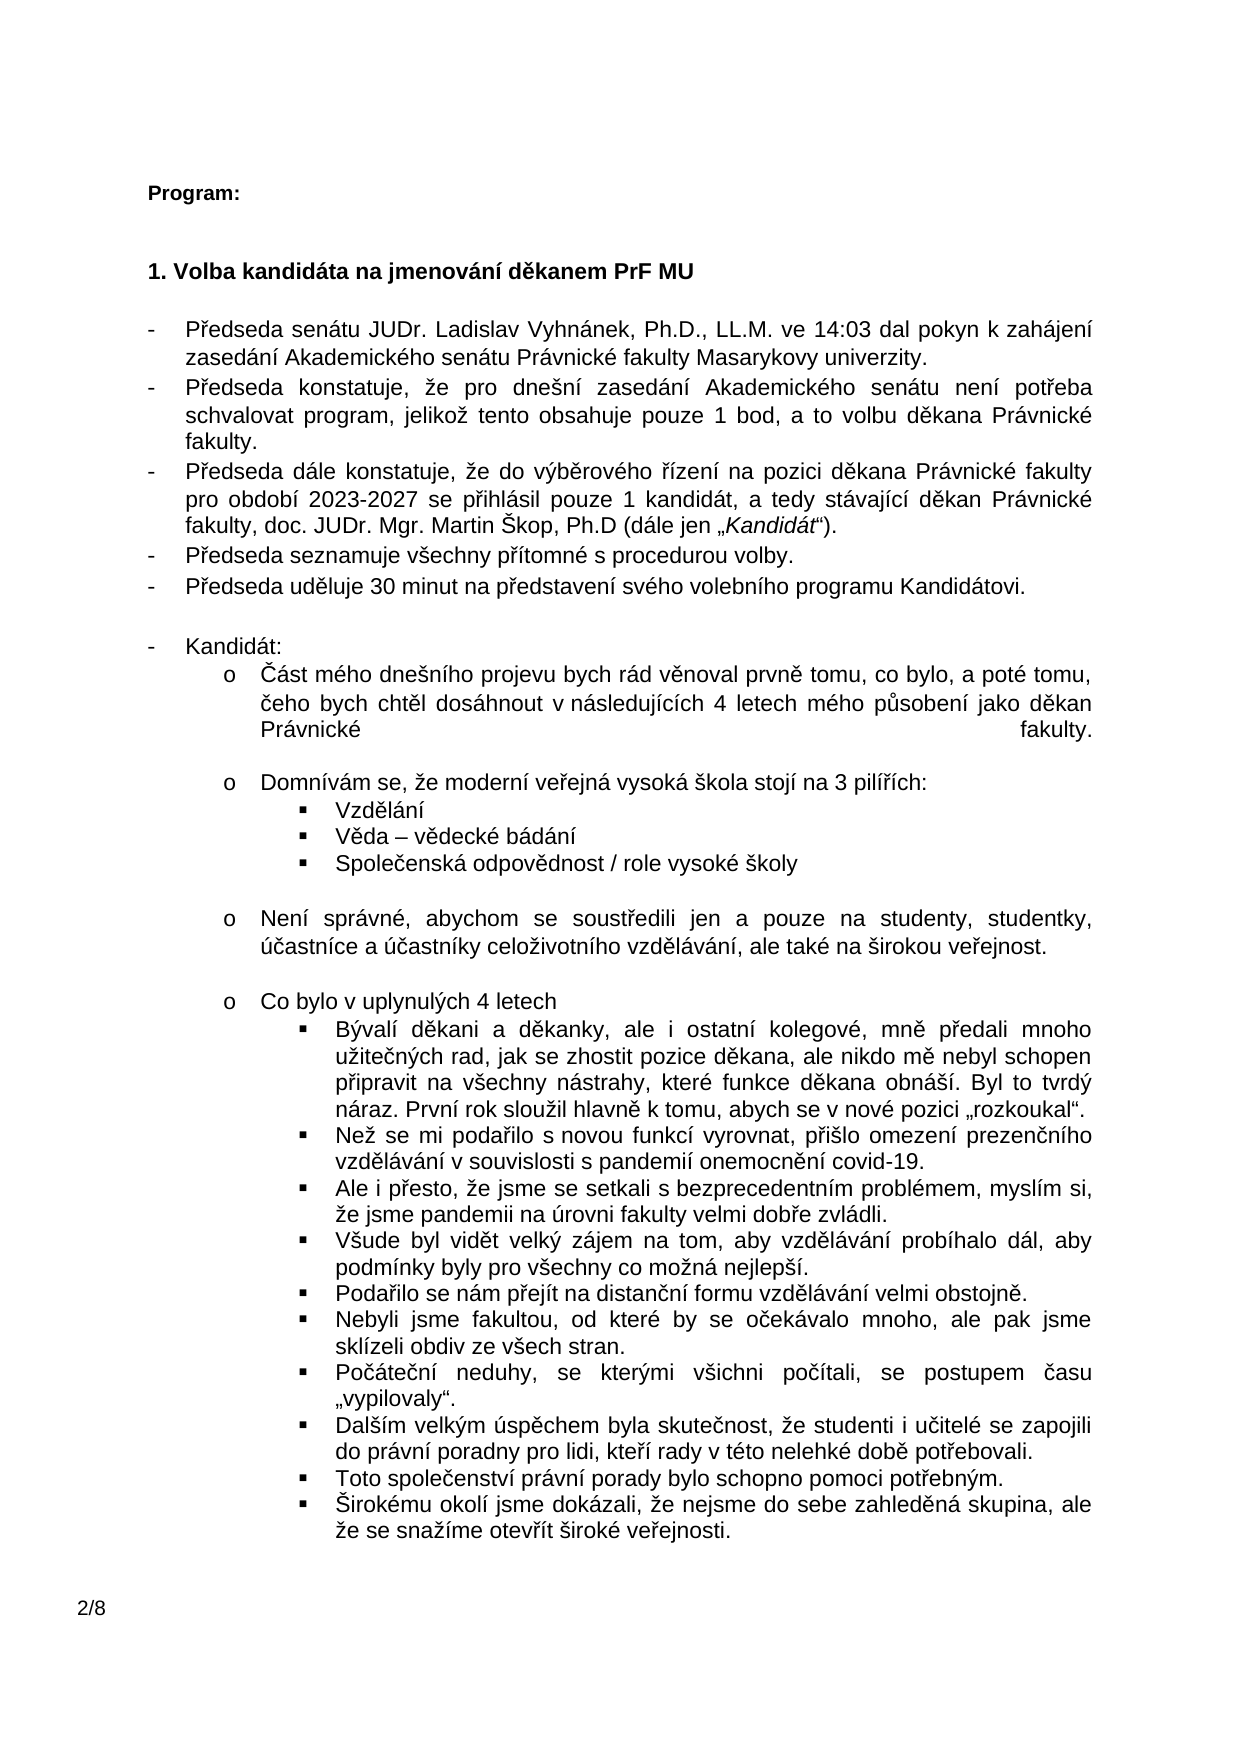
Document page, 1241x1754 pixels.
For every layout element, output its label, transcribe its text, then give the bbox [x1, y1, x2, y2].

list Předseda senátu JUDr. Ladislav Vyhnánek, Ph.D., LL.M. ve 14:03 dal pokyn k zahájení zasedání Akademického senátu Právnické fakulty Masarykovy univerzity. [148, 313, 1093, 371]
list Domnívám se, že moderní veřejná vysoká škola stojí na 3 pilířích: [223, 768, 1093, 797]
list Část mého dnešního projevu bych rád věnoval prvně tomu, co bylo, a poté tomu, čeho bych chtěl dosáhnout v následujících 4 letech mého působení jako děkan Právnické fakulty. [223, 661, 1093, 768]
list Nebyli jsme fakultou, od které by se očekávalo mnoho, ale pak jsme sklízeli obdiv ze všech stran. [298, 1306, 1093, 1359]
list Širokému okolí jsme dokázali, že nejsme do sebe zahleděná skupina, ale že se snažíme otevřít široké veřejnosti. [298, 1491, 1093, 1543]
list Není správné, abychom se soustředili jen a pouze na studenty, studentky, účastníce a účastníky celoživotního vzdělávání, ale také na širokou veřejnost. [223, 905, 1093, 959]
list Věda – vědecké bádání [298, 823, 1093, 849]
list Předseda seznamuje všechny přítomné s procedurou volby. [148, 539, 1093, 570]
list Předseda dále konstatuje, že do výběrového řízení na pozici děkana Právnické fakulty pro období 2023-2027 se přihlásil pouze 1 kandidát, a tedy stávající děkan Právnické fakulty, doc. JUDr. Mgr. Martin Škop, Ph.D (dále jen „Kandidát“). [148, 455, 1093, 539]
list Co bylo v uplynulých 4 letech [223, 988, 1093, 1016]
list Než se mi podařilo s novou funkcí vyrovnat, přišlo omezení prezenčního vzdělávání v souvislosti s pandemií onemocnění covid-19. [298, 1122, 1093, 1174]
list Dalším velkým úspěchem byla skutečnost, že studenti i učitelé se zapojili do právní poradny pro lidi, kteří rady v této nelehké době potřebovali. [298, 1412, 1093, 1464]
list Vzdělání [298, 797, 1093, 823]
list Toto společenství právní porady bylo schopno pomoci potřebným. [298, 1464, 1093, 1491]
list Společenská odpovědnost / role vysoké školy [298, 849, 1093, 876]
list Kandidát: [148, 630, 1093, 661]
text Program: [148, 180, 1093, 204]
list Bývalí děkani a děkanky, ale i ostatní kolegové, mně předali mnoho užitečných rad, jak se zhostit pozice děkana, ale nikdo mě nebyl schopen připravit na všechny nástrahy, které funkce děkana obnáší. Byl to tvrdý náraz. První rok sloužil hlavně k tomu, abych se v nové pozici „rozkoukal“. [298, 1016, 1093, 1122]
list Všude byl vidět velký zájem na tom, aby vzdělávání probíhalo dál, aby podmínky byly pro všechny co možná nejlepší. [298, 1227, 1093, 1280]
list Předseda uděluje 30 minut na představení svého volebního programu Kandidátovi. [148, 570, 1093, 601]
list Podařilo se nám přejít na distanční formu vzdělávání velmi obstojně. [298, 1280, 1093, 1306]
list Ale i přesto, že jsme se setkali s bezprecedentním problémem, myslím si, že jsme pandemii na úrovni fakulty velmi dobře zvládli. [298, 1174, 1093, 1227]
list Předseda konstatuje, že pro dnešní zasedání Akademického senátu není potřeba schvalovat program, jelikož tento obsahuje pouze 1 bod, a to volbu děkana Právnické fakulty. [148, 371, 1093, 455]
text 1. Volba kandidáta na jmenování děkanem PrF MU [148, 258, 1093, 284]
list Počáteční neduhy, se kterými všichni počítali, se postupem času „vypilovaly“. [298, 1359, 1093, 1412]
